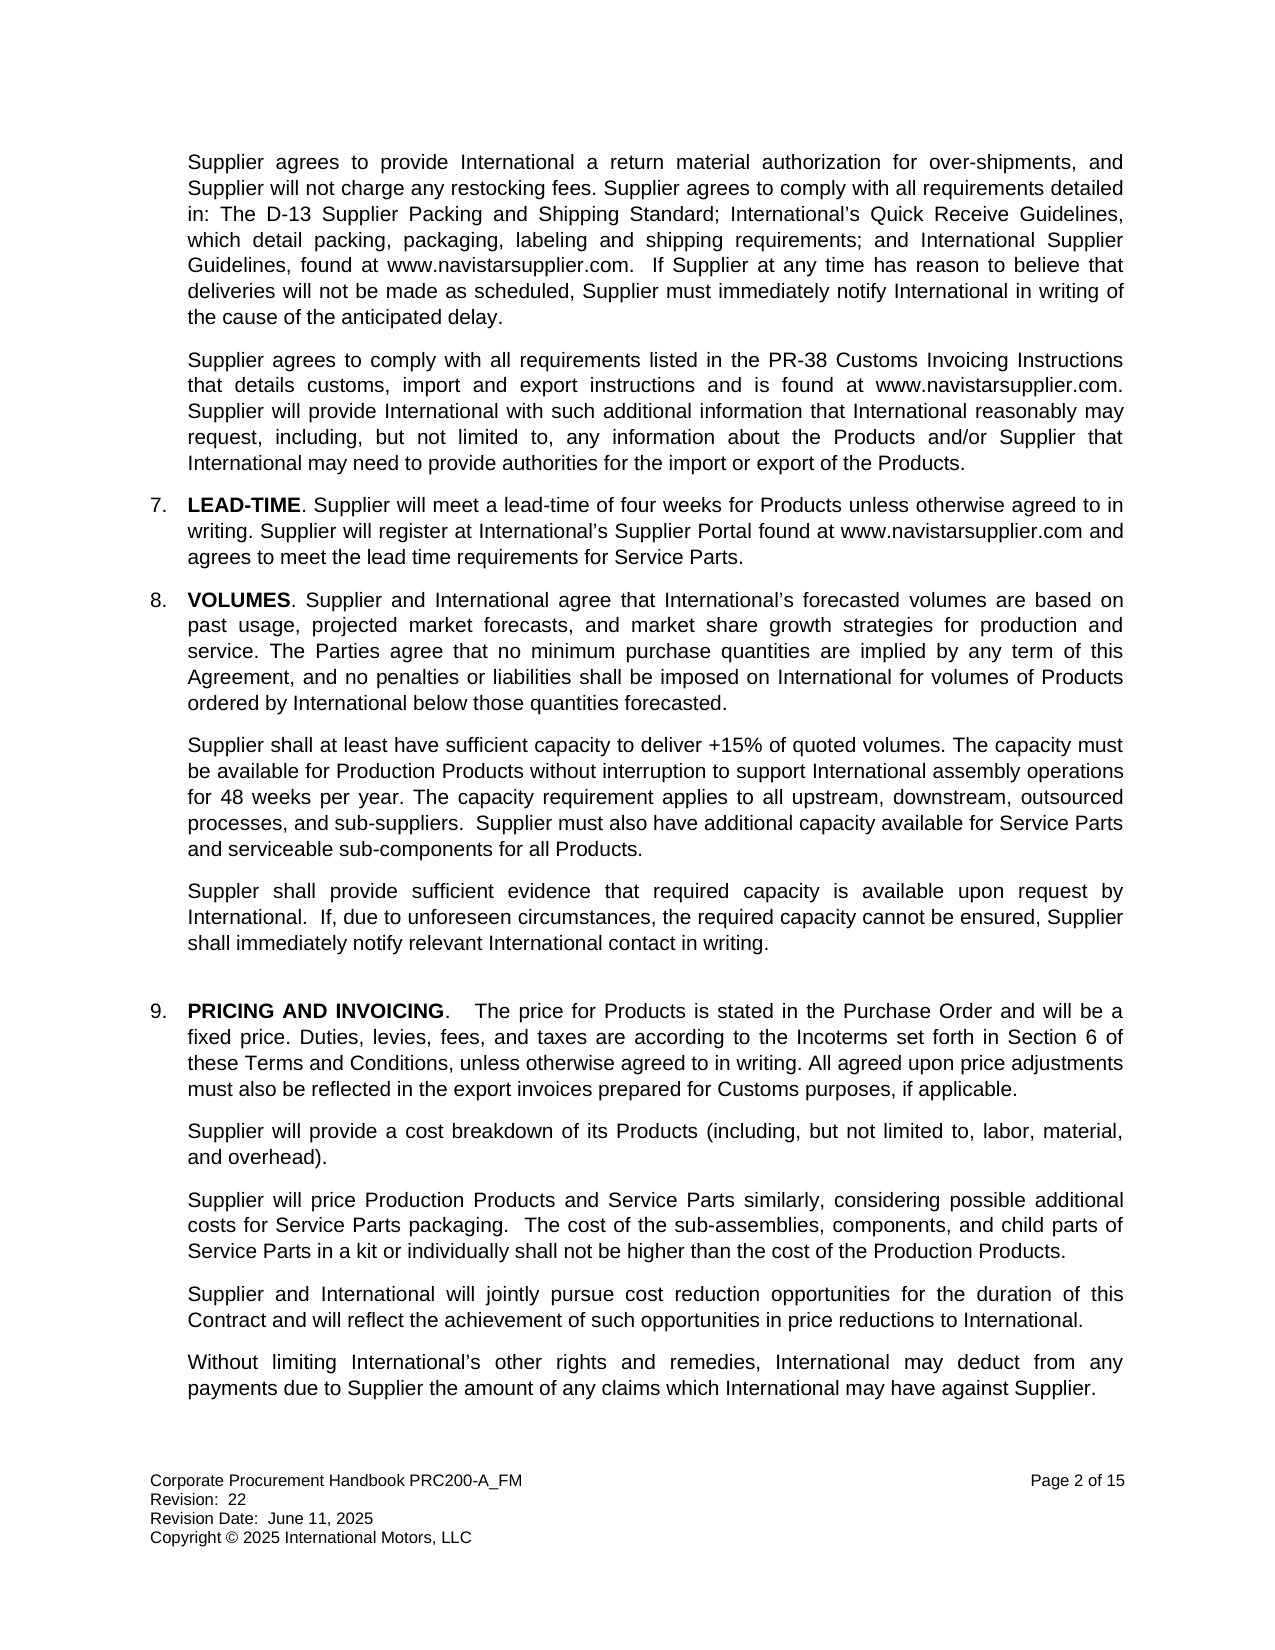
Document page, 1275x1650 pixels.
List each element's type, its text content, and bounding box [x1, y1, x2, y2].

list LEAD-TIME. Supplier will meet a lead-time of four weeks for Products unless otherwise agreed to in writing. Supplier will register at International’s Supplier Portal found at www.navistarsupplier.com and agrees to meet the lead time requirements for Service Parts. [150, 493, 1125, 569]
text Without limiting International’s other rights and remedies, International may deduct from any payments due to Supplier the amount of any claims which International may have against Supplier. [187, 1350, 1125, 1400]
text Supplier shall at least have sufficient capacity to deliver +15% of quoted volumes. The capacity must be available for Production Products without interruption to support International assembly operations for 48 weeks per year. The capacity requirement applies to all upstream, downstream, outsourced processes, and sub-suppliers. Supplier must also have additional capacity available for Service Parts and serviceable sub-components for all Products. [187, 733, 1125, 861]
list Suppler shall provide sufficient evidence that required capacity is available upon request by International. If, due to unforeseen circumstances, the required capacity cannot be ensured, Supplier shall immediately notify relevant International contact in writing. [187, 879, 1125, 955]
text Supplier will price Production Products and Service Parts similarly, considering possible additional costs for Service Parts packaging. The cost of the sub-assemblies, components, and child parts of Service Parts in a kit or individually shall not be higher than the cost of the Production Products. [187, 1187, 1125, 1263]
text Supplier will provide a cost breakdown of its Products (including, but not limited to, labor, material, and overhead). [187, 1119, 1125, 1169]
text Supplier agrees to comply with all requirements listed in the PR-38 Customs Invoicing Instructions that details customs, import and export instructions and is found at www.navistarsupplier.com. Supplier will provide International with such additional information that International reasonably may request, including, but not limited to, any information about the Products and/or Supplier that International may need to provide authorities for the import or export of the Products. [187, 347, 1125, 475]
list PRICING AND INVOICING. The price for Products is stated in the Purchase Order and will be a fixed price. Duties, levies, fees, and taxes are according to the Incoterms set forth in Section 6 of these Terms and Conditions, unless otherwise agreed to in writing. All agreed upon price adjustments must also be reflected in the export invoices prepared for Customs purposes, if applicable. [150, 999, 1125, 1101]
list VOLUMES. Supplier and International agree that International’s forecasted volumes are based on past usage, projected market forecasts, and market share growth strategies for production and service. The Parties agree that no minimum purchase quantities are implied by any term of this Agreement, and no penalties or liabilities shall be imposed on International for volumes of Products ordered by International below those quantities forecasted. [150, 587, 1125, 715]
text Supplier and International will jointly pursue cost reduction opportunities for the duration of this Contract and will reflect the achievement of such opportunities in price reductions to International. [187, 1282, 1125, 1331]
text Supplier agrees to provide International a return material authorization for over-shipments, and Supplier will not charge any restocking fees. Supplier agrees to comply with all requirements detailed in: The D-13 Supplier Packing and Shipping Standard; International’s Quick Receive Guidelines, which detail packing, packaging, labeling and shipping requirements; and International Supplier Guidelines, found at www.navistarsupplier.com. If Supplier at any time has reason to believe that deliveries will not be made as scheduled, Supplier must immediately notify International in writing of the cause of the anticipated delay. [187, 150, 1125, 329]
